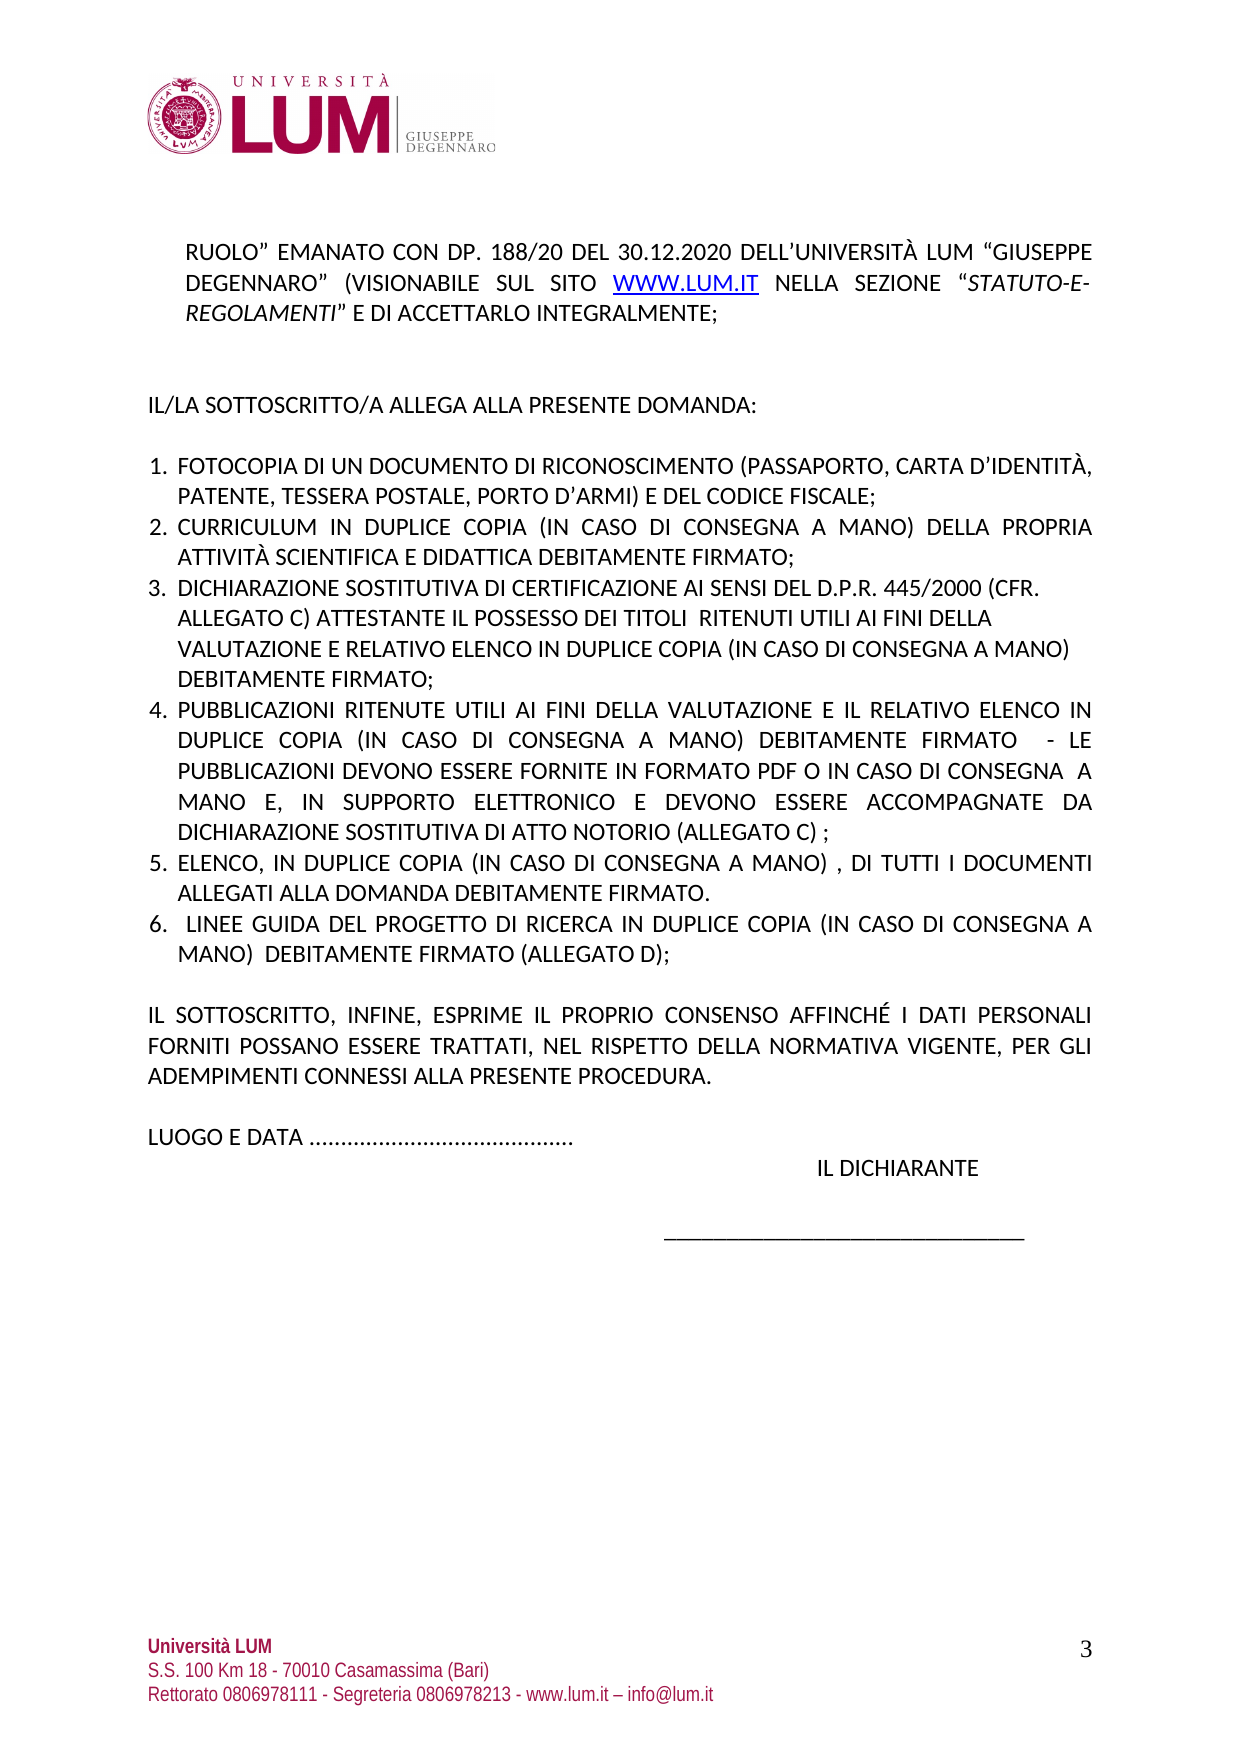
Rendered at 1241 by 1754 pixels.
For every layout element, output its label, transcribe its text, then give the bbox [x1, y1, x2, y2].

text Il/La sottoscritto/a allega alla presente domanda: [148, 389, 1092, 419]
picture [147, 73, 496, 154]
list DICHIARAZIONE SOSTITUTIVA DI CERTIFICAZIONE AI SENSI DEL D.P.R. 445/2000 (CFR. ALLEGATO C) ATTESTANTE IL POSSESSO DEI TITOLI RITENUTI UTILI AI FINI DELLA VALUTAZIONE E RELATIVO ELENCO IN DUPLICE COPIA (IN CASO DI CONSEGNA A MANO) DEBITAMENTE FIRMATO; [148, 572, 1092, 694]
list FOTOCOPIA DI UN DOCUMENTO DI RICONOSCIMENTO (PASSAPORTO, CARTA D’IDENTITÀ, PATENTE, TESSERA POSTALE, PORTO D’ARMI) E DEL CODICE FISCALE; [149, 450, 1092, 511]
text Il sottoscritto, infine, esprime il proprio consenso affinché i dati personali forniti possano essere trattati, nel rispetto della NORMATIVA VIGENTE, per gli adempimenti connessi alla presente procedura. [148, 999, 1092, 1091]
list LINEE GUIDA DEL PROGETTO DI RICERCA IN DUPLICE COPIA (IN CASO DI CONSEGNA A MANO) DEBITAMENTE FIRMATO (ALLEGATO D); [149, 908, 1092, 969]
list ELENCO, IN DUPLICE COPIA (IN CASO DI CONSEGNA A MANO) , DI TUTTI I DOCUMENTI ALLEGATI ALLA DOMANDA DEBITAMENTE FIRMATO. [149, 847, 1092, 908]
list PUBBLICAZIONI RITENUTE UTILI AI FINI DELLA VALUTAZIONE E IL RELATIVO ELENCO IN DUPLICE COPIA (IN CASO DI CONSEGNA A MANO) DEBITAMENTE FIRMATO - LE PUBBLICAZIONI DEVONO ESSERE FORNITE IN FORMATO PDF O IN CASO DI CONSEGNA A MANO E, IN SUPPORTO ELETTRONICO E DEVONO ESSERE ACCOMPAGNATE DA DICHIARAZIONE SOSTITUTIVA DI ATTO NOTORIO (ALLEGATO C) ; [149, 694, 1092, 847]
list CURRICULUM IN DUPLICE COPIA (IN CASO DI CONSEGNA A MANO) DELLA PROPRIA ATTIVITÀ SCIENTIFICA E DIDATTICA DEBITAMENTE FIRMATO; [149, 511, 1092, 572]
text Luogo e data .......................................... [148, 1121, 1092, 1152]
text _____________________________ [590, 1213, 1092, 1243]
text Il Dichiarante [148, 1152, 1092, 1182]
